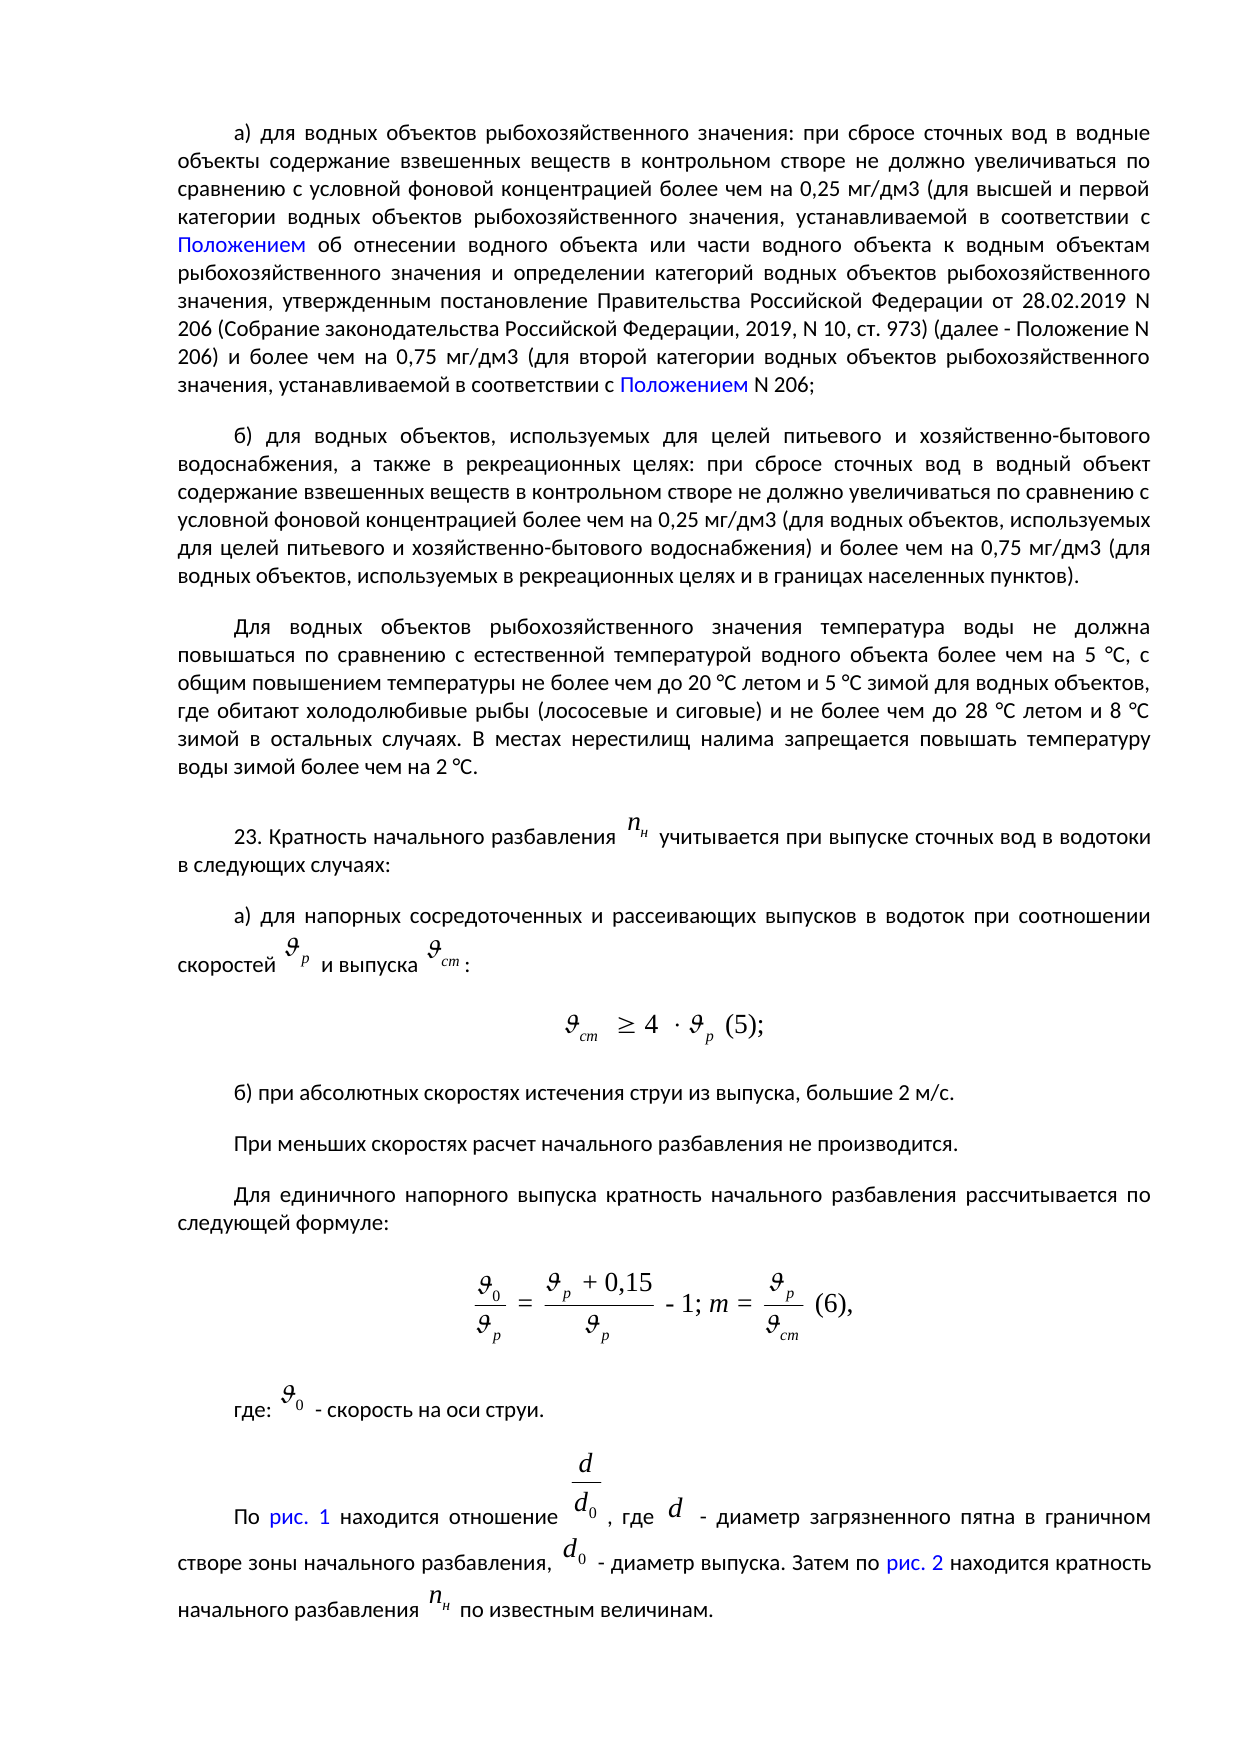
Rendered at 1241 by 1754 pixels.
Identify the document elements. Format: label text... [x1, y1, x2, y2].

text а) для напорных сосредоточенных и рассеивающих выпусков в водоток при соотношении скоростей и выпуска : [177, 901, 1152, 978]
text По рис. 1 находится отношение , где - диаметр загрязненного пятна в граничном створе зоны начального разбавления, - диаметр выпуска. Затем по рис. 2 находится кратность начального разбавления по известным величинам. [177, 1446, 1152, 1623]
text Для водных объектов рыбохозяйственного значения температура воды не должна повышаться по сравнению с естественной температурой водного объекта более чем на 5 °C, с общим повышением температуры не более чем до 20 °C летом и 5 °C зимой для водных объектов, где обитают холодолюбивые рыбы (лососевые и сиговые) и не более чем до 28 °C летом и 8 °C зимой в остальных случаях. В местах нерестилищ налима запрещается повышать температуру воды зимой более чем на 2 °C. [177, 612, 1152, 780]
text б) при абсолютных скоростях истечения струи из выпуска, большие 2 м/с. [177, 1078, 1152, 1106]
text Для единичного напорного выпуска кратность начального разбавления рассчитывается по следующей формуле: [177, 1180, 1152, 1236]
text а) для водных объектов рыбохозяйственного значения: при сбросе сточных вод в водные объекты содержание взвешенных веществ в контрольном створе не должно увеличиваться по сравнению с условной фоновой концентрацией более чем на 0,25 мг/дм3 (для высшей и первой категории водных объектов рыбохозяйственного значения, устанавливаемой в соответствии с Положением об отнесении водного объекта или части водного объекта к водным объектам рыбохозяйственного значения и определении категорий водных объектов рыбохозяйственного значения, утвержденным постановление Правительства Российской Федерации от 28.02.2019 N 206 (Собрание законодательства Российской Федерации, 2019, N 10, ст. 973) (далее - Положение N 206) и более чем на 0,75 мг/дм3 (для второй категории водных объектов рыбохозяйственного значения, устанавливаемой в соответствии с Положением N 206; [177, 118, 1152, 398]
text где: - скорость на оси струи. [177, 1377, 1152, 1423]
text 23. Кратность начального разбавления учитывается при выпуске сточных вод в водотоки в следующих случаях: [177, 803, 1152, 878]
text б) для водных объектов, используемых для целей питьевого и хозяйственно-бытового водоснабжения, а также в рекреационных целях: при сбросе сточных вод в водный объект содержание взвешенных веществ в контрольном створе не должно увеличиваться по сравнению с условной фоновой концентрацией более чем на 0,25 мг/дм3 (для водных объектов, используемых для целей питьевого и хозяйственно-бытового водоснабжения) и более чем на 0,75 мг/дм3 (для водных объектов, используемых в рекреационных целях и в границах населенных пунктов). [177, 421, 1152, 589]
text При меньших скоростях расчет начального разбавления не производится. [177, 1129, 1152, 1157]
